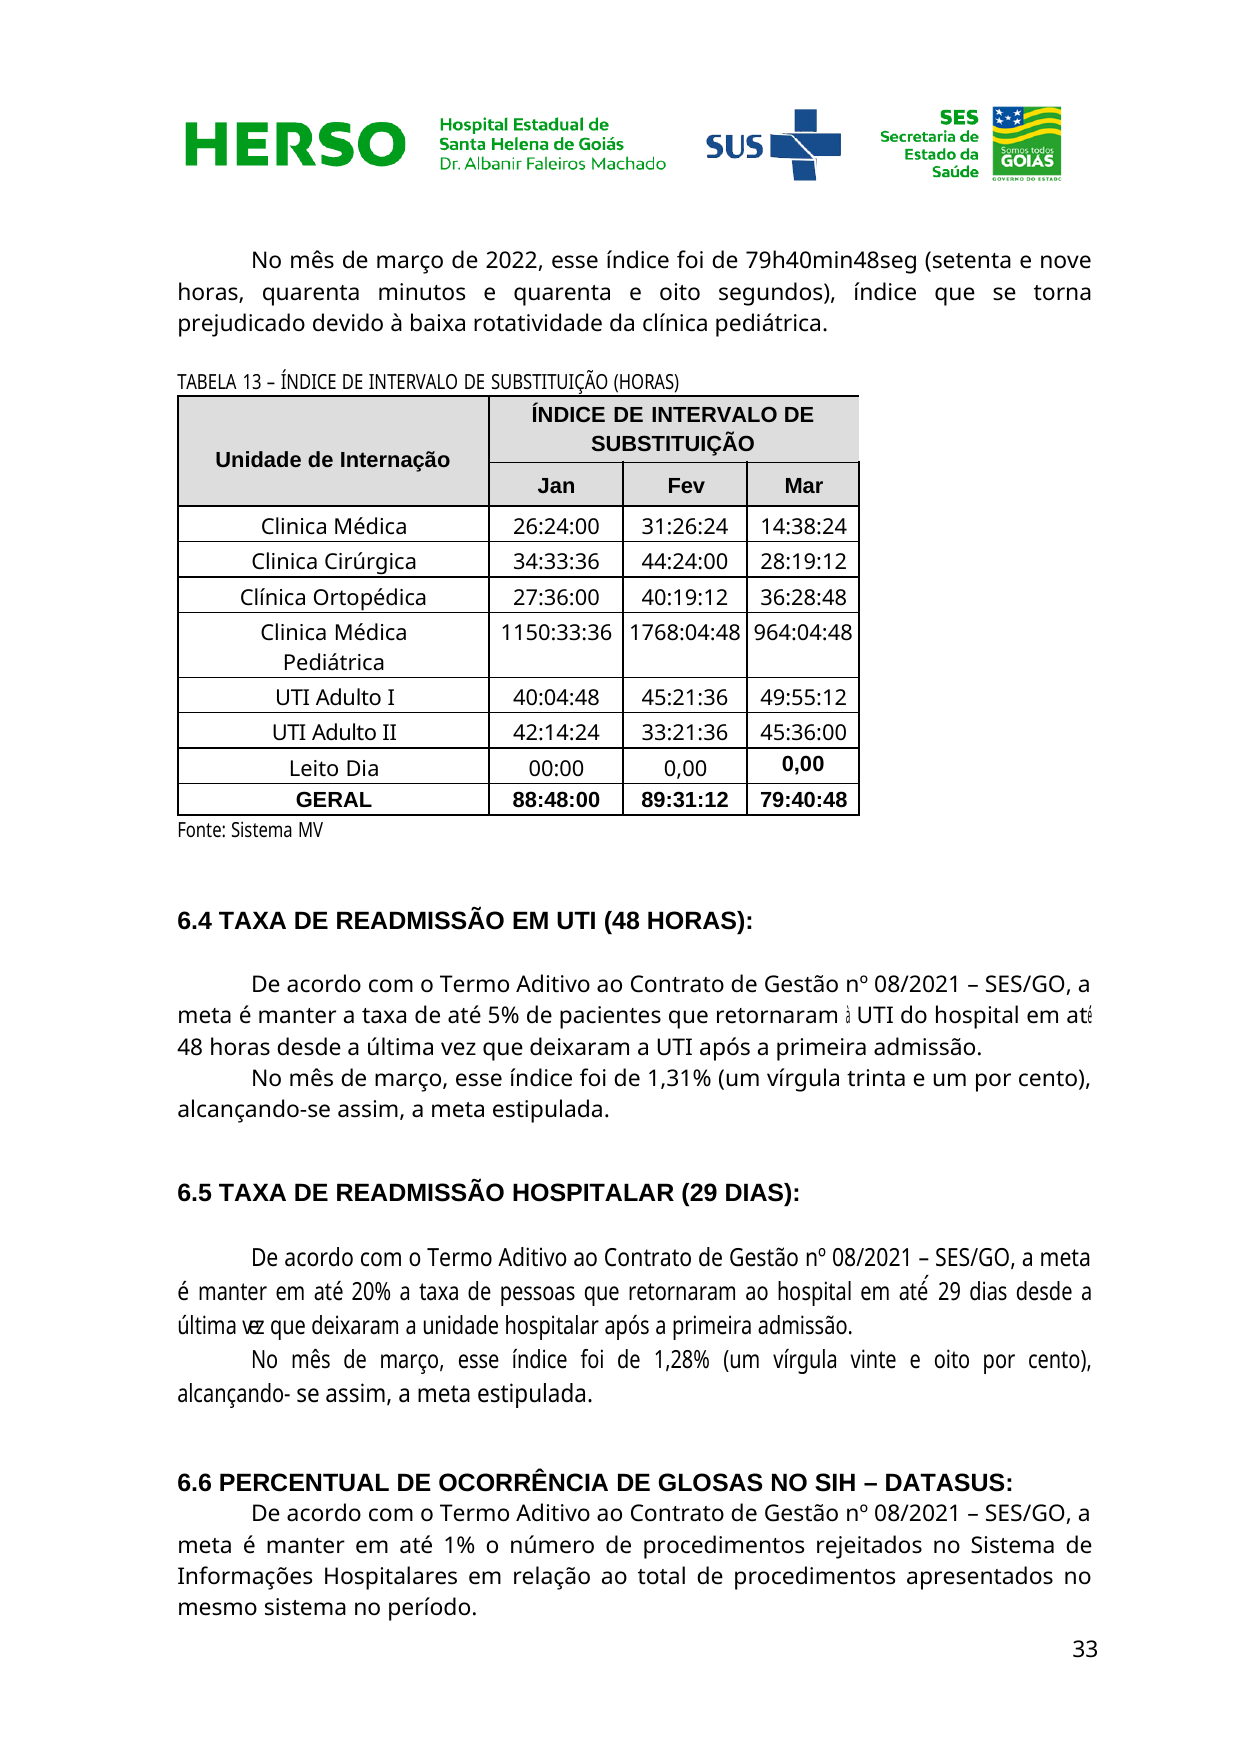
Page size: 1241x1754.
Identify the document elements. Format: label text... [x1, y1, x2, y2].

table_cell 27:36:00 [490, 578, 622, 611]
table_cell 14:38:24 [748, 507, 858, 541]
table_cell 44:24:00 [624, 542, 746, 576]
table_cell 00:00 [490, 749, 622, 782]
table_cell 40:19:12 [624, 578, 746, 611]
table_cell 42:14:24 [490, 713, 622, 747]
table_cell UTI Adulto II [179, 713, 488, 747]
table_cell 79:40:48 [748, 784, 858, 814]
table_cell 34:33:36 [490, 542, 622, 576]
table_cell 1768:04:48 [624, 613, 746, 676]
table_cell 49:55:12 [748, 678, 858, 712]
table_cell Fev [624, 463, 746, 505]
text Fonte: Sistema MV [177, 816, 1115, 844]
table_cell 33:21:36 [624, 713, 746, 747]
table_cell 89:31:12 [624, 784, 746, 814]
table_cell 0,00 [624, 749, 746, 782]
subtitle PERCENTUAL DE OCORRÊNCIA DE GLOSAS NO SIH – DATASUS: [177, 1469, 1115, 1497]
table_cell UTI Adulto I [179, 678, 488, 712]
table_cell Clinica Cirúrgica [179, 542, 488, 576]
table_cell 1150:33:36 [490, 613, 622, 676]
table_cell 40:04:48 [490, 678, 622, 712]
text De acordo com o Termo Aditivo ao Contrato de Gestão nº 08/2021 – SES/GO, a meta é manter em até 20% a taxa de pessoas que retornaram ao hospital em até́ 29 dias desde a última vez que deixaram a unidade hospitalar após a primeira admissão. [177, 1240, 1093, 1342]
text TABELA 13 – ÍNDICE DE INTERVALO DE SUBSTITUIÇÃO (HORAS) [177, 367, 1115, 395]
table_cell 28:19:12 [748, 542, 858, 576]
table_header ÍNDICE DE INTERVALO DE SUBSTITUIÇÃO [490, 397, 859, 461]
table_cell 26:24:00 [490, 507, 622, 541]
table_cell Clínica Ortopédica [179, 578, 488, 611]
picture [185, 106, 1062, 181]
table_cell Clinica Médica [179, 507, 488, 541]
text De acordo com o Termo Aditivo ao Contrato de Gestão nº 08/2021 – SES/GO, a meta é manter em até 1% o número de procedimentos rejeitados no Sistema de Informações Hospitalares em relação ao total de procedimentos apresentados no mesmo sistema no período. [177, 1497, 1093, 1622]
table_cell 36:28:48 [748, 578, 858, 611]
table_cell Clinica Médica Pediátrica [179, 613, 488, 676]
text No mês de março, esse índice foi de 1,31% (um vírgula trinta e um por cento), alcançando-se assim, a meta estipulada. [177, 1062, 1093, 1124]
table_header Unidade de Internação [179, 397, 488, 505]
text No mês de março de 2022, esse índice foi de 79h40min48seg (setenta e nove horas, quarenta minutos e quarenta e oito segundos), índice que se torna prejudicado devido à baixa rotatividade da clínica pediátrica. [177, 244, 1093, 338]
table_cell 45:36:00 [748, 713, 858, 747]
table_cell 0,00 [748, 749, 858, 782]
subtitle TAXA DE READMISSÃO EM UTI (48 HORAS): [177, 906, 1115, 935]
table_cell Leito Dia [179, 749, 488, 782]
table_cell GERAL [179, 784, 488, 814]
text De acordo com o Termo Aditivo ao Contrato de Gestão nº 08/2021 – SES/GO, a meta é manter a taxa de até 5% de pacientes que retornaram à UTI do hospital em até́ 48 horas desde a última vez que deixaram a UTI após a primeira admissão. [177, 968, 1093, 1062]
table_cell Jan [490, 463, 622, 505]
text No mês de março, esse índice foi de 1,28% (um vírgula vinte e oito por cento), alcançando- se assim, a meta estipulada. [177, 1342, 1093, 1410]
table_cell 45:21:36 [624, 678, 746, 712]
table_cell Mar [748, 463, 858, 505]
table_cell 964:04:48 [748, 613, 858, 676]
table_cell 31:26:24 [624, 507, 746, 541]
table_cell 88:48:00 [490, 784, 622, 814]
subtitle TAXA DE READMISSÃO HOSPITALAR (29 DIAS): [177, 1178, 1115, 1206]
